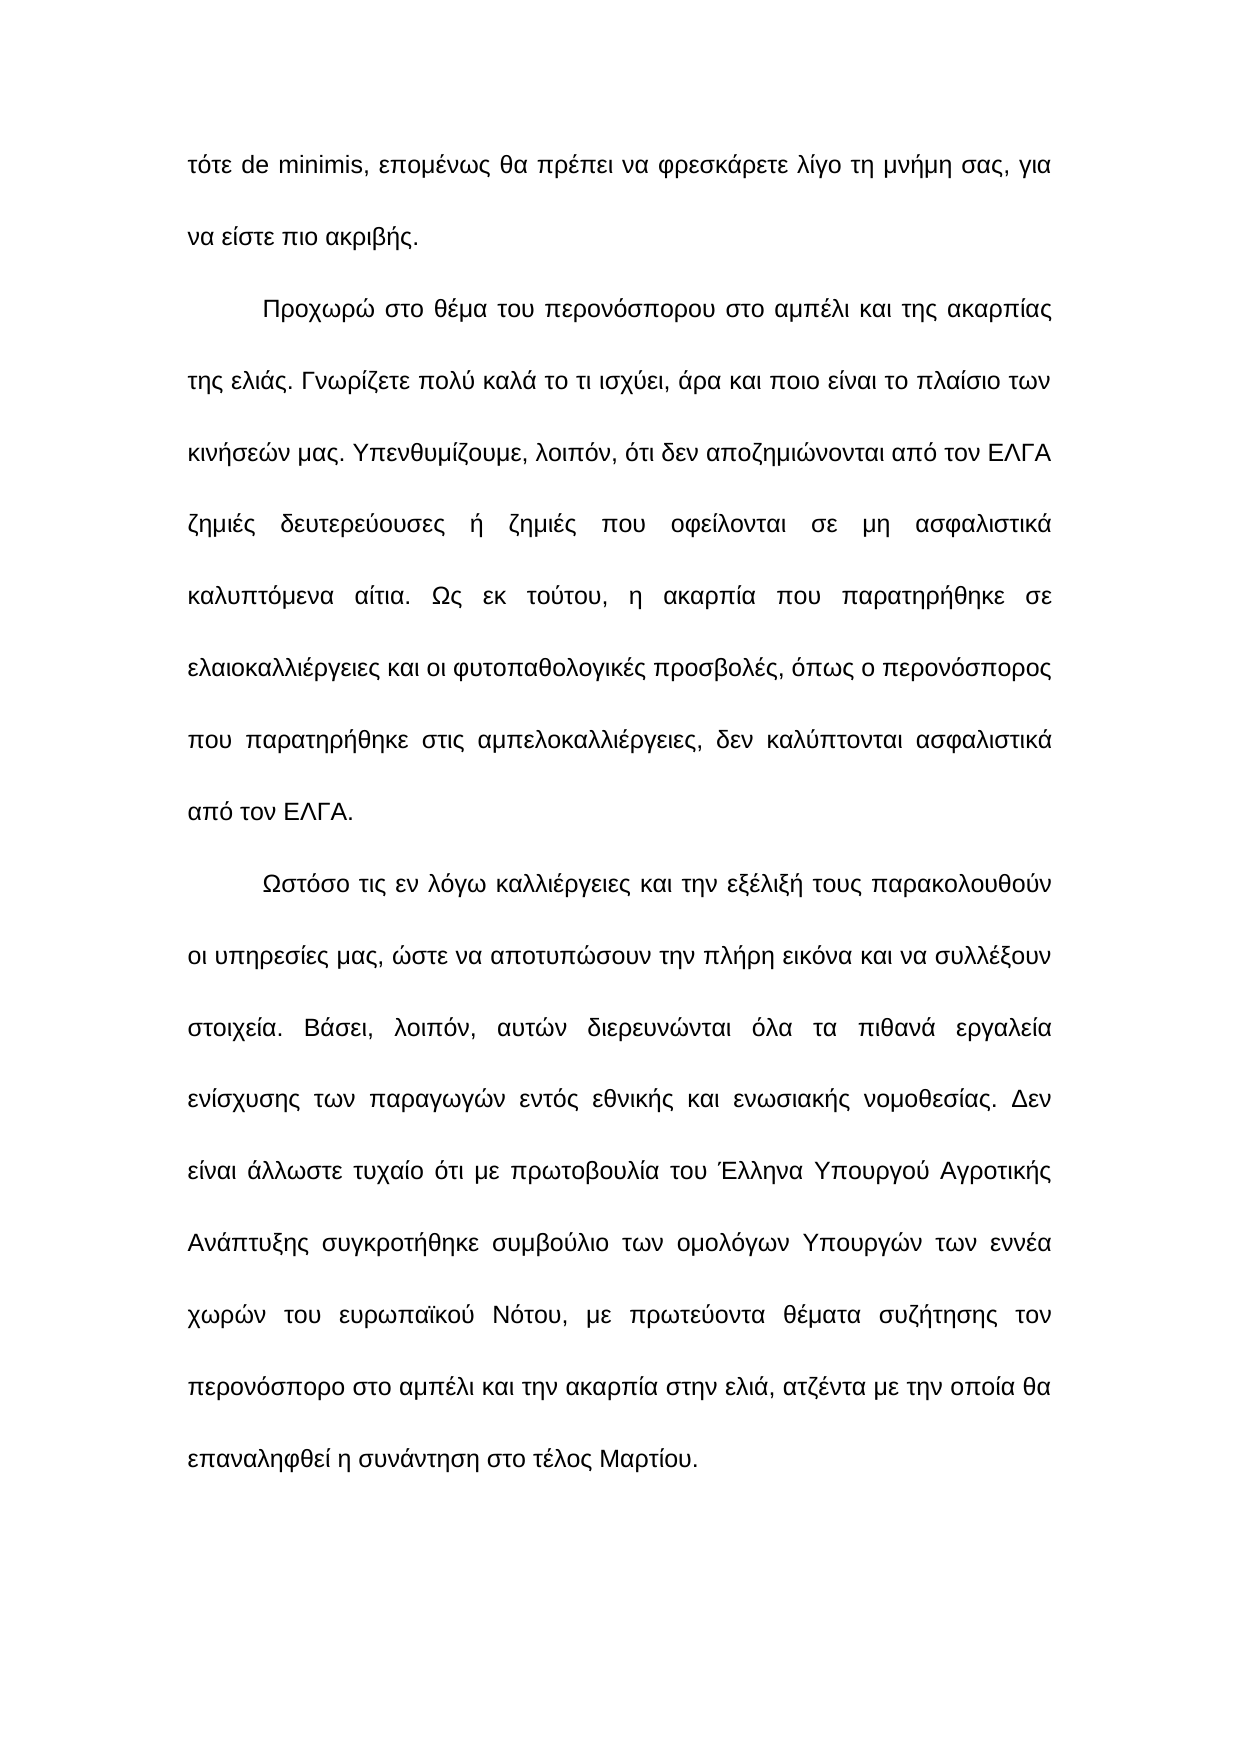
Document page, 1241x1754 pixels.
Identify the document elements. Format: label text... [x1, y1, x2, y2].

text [187, 150, 1053, 251]
text Προχωρώ στο θέμα του περονόσπορου στο αμπέλι και της ακαρπίας της ελιάς. Γνωρίζετε πολύ καλά το τι ισχύει, άρα και ποιο είναι το πλαίσιο των κινήσεών μας. Υπενθυμίζουμε, λοιπόν, ότι δεν αποζημιώνονται από τον ΕΛΓΑ ζημιές δευτερεύουσες ή ζημιές που οφείλονται σε μη ασφαλιστικά καλυπτόμενα αίτια. Ως εκ τούτου, η ακαρπία που παρατηρήθηκε σε ελαιοκαλλιέργειες και οι φυτοπαθολογικές προσβολές, όπως ο περονόσπορος που παρατηρήθηκε στις αμπελοκαλλιέργειες, δεν καλύπτονται ασφαλιστικά από τον ΕΛΓΑ. [187, 294, 1053, 826]
text Ωστόσο τις εν λόγω καλλιέργειες και την εξέλιξή τους παρακολουθούν οι υπηρεσίες μας, ώστε να αποτυπώσουν την πλήρη εικόνα και να συλλέξουν στοιχεία. Βάσει, λοιπόν, αυτών διερευνώνται όλα τα πιθανά εργαλεία ενίσχυσης των παραγωγών εντός εθνικής και ενωσιακής νομοθεσίας. Δεν είναι άλλωστε τυχαίο ότι με πρωτοβουλία του Έλληνα Υπουργού Αγροτικής Ανάπτυξης συγκροτήθηκε συμβούλιο των ομολόγων Υπουργών των εννέα χωρών του ευρωπαϊκού Νότου, με πρωτεύοντα θέματα συζήτησης τον περονόσπορο στο αμπέλι και την ακαρπία στην ελιά, ατζέντα με την οποία θα επαναληφθεί η συνάντηση στο τέλος Μαρτίου. [187, 869, 1053, 1472]
